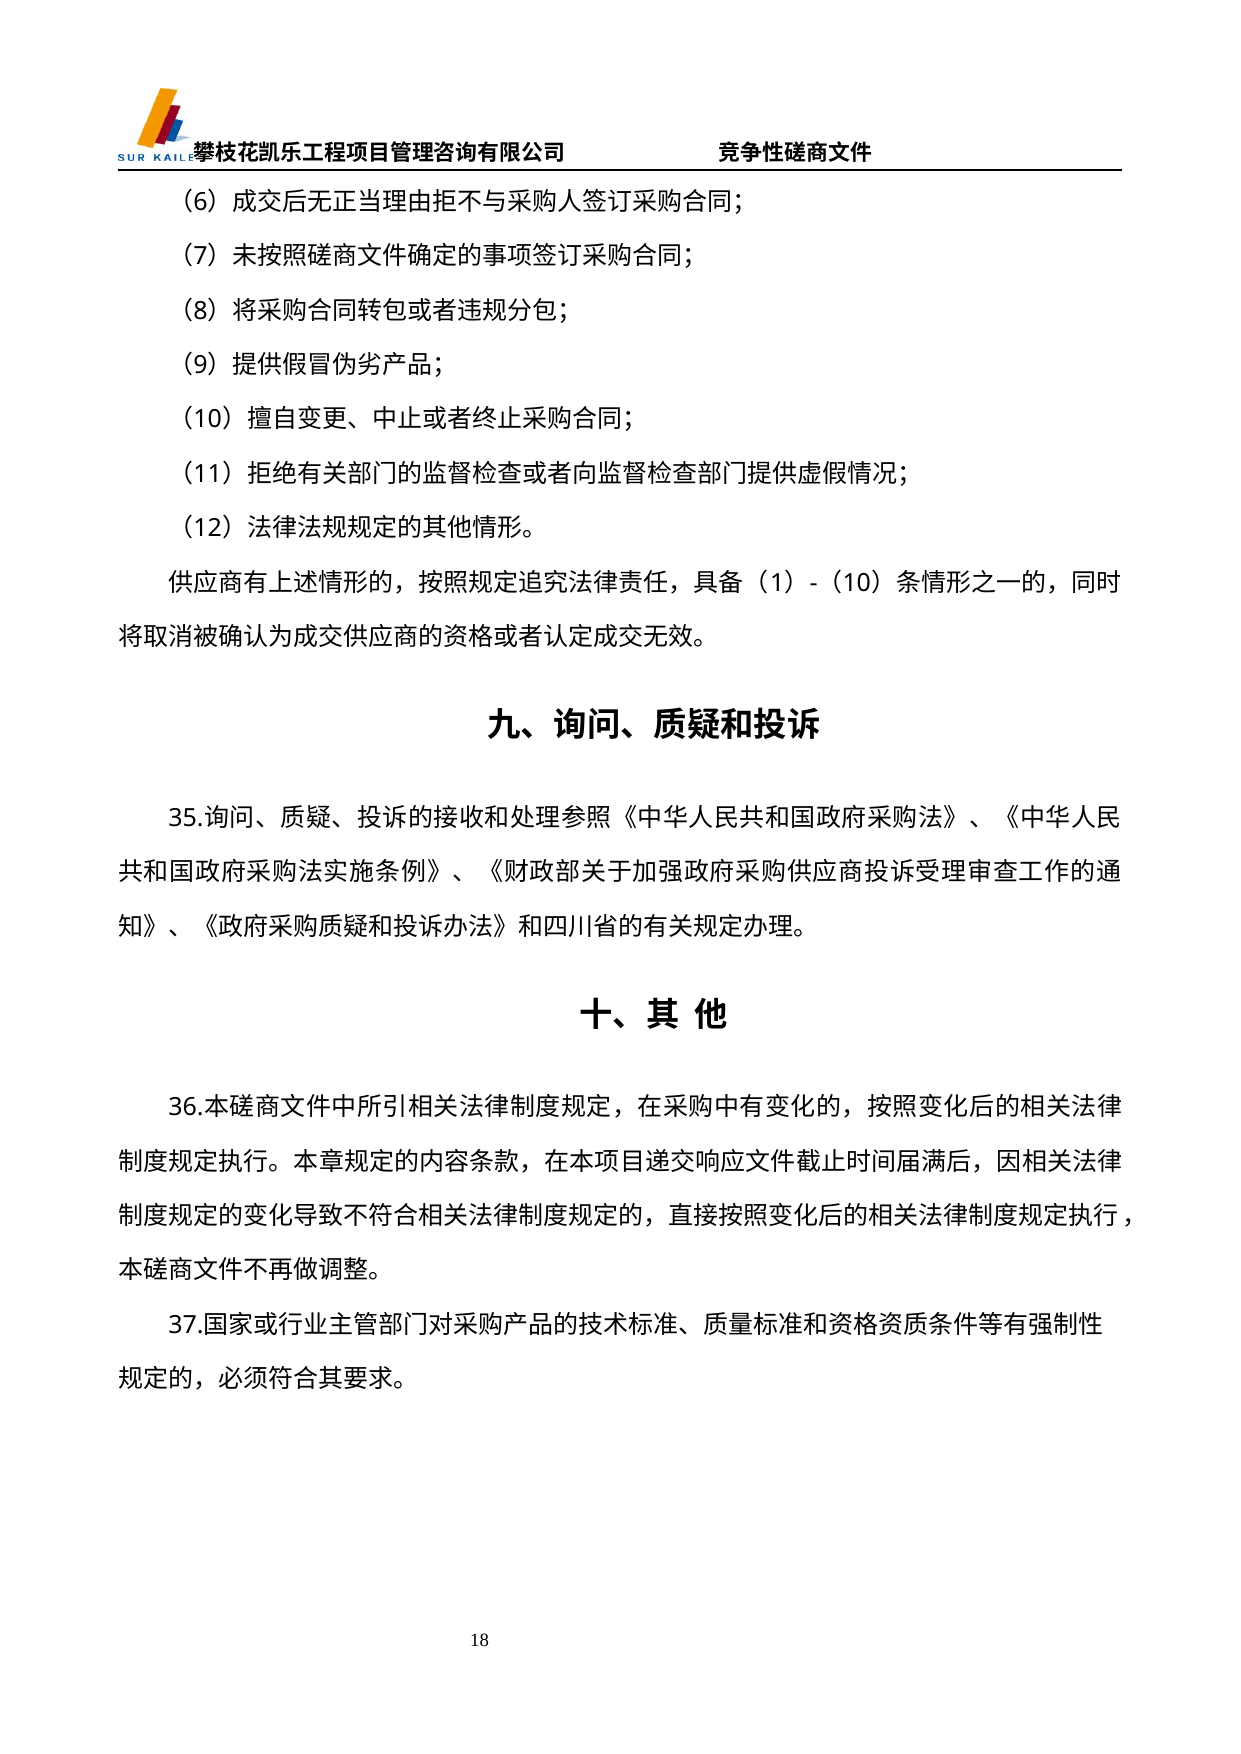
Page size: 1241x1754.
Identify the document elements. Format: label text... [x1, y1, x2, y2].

text （11）拒绝有关部门的监督检查或者向监督检查部门提供虚假情况； [118, 453, 1122, 489]
text 36.本磋商文件中所引相关法律制度规定，在采购中有变化的，按照变化后的相关法律制度规定执行。本章规定的内容条款，在本项目递交响应文件截止时间届满后，因相关法律制度规定的变化导致不符合相关法律制度规定的，直接按照变化后的相关法律制度规定执行，本磋商文件不再做调整。 [118, 1087, 1122, 1286]
text （9）提供假冒伪劣产品； [118, 344, 1122, 381]
text （8）将采购合同转包或者违规分包； [118, 290, 1122, 326]
text （7）未按照磋商文件确定的事项签订采购合同； [118, 236, 1122, 272]
text （12）法律法规规定的其他情形。 [118, 508, 1122, 544]
text （6）成交后无正当理由拒不与采购人签订采购合同； [118, 181, 1122, 218]
picture [118, 88, 194, 161]
subtitle 十、其 他 [118, 987, 1122, 1036]
text 37.国家或行业主管部门对采购产品的技术标准、质量标准和资格资质条件等有强制性规定的，必须符合其要求。 [118, 1304, 1122, 1395]
text （10）擅自变更、中止或者终止采购合同； [118, 399, 1122, 435]
text 35.询问、质疑、投诉的接收和处理参照《中华人民共和国政府采购法》、《中华人民共和国政府采购法实施条例》、《财政部关于加强政府采购供应商投诉受理审查工作的通知》、《政府采购质疑和投诉办法》和四川省的有关规定办理。 [118, 797, 1122, 942]
text 供应商有上述情形的，按照规定追究法律责任，具备（1）-（10）条情形之一的，同时将取消被确认为成交供应商的资格或者认定成交无效。 [118, 562, 1122, 653]
subtitle 九、询问、质疑和投诉 [118, 698, 1122, 746]
